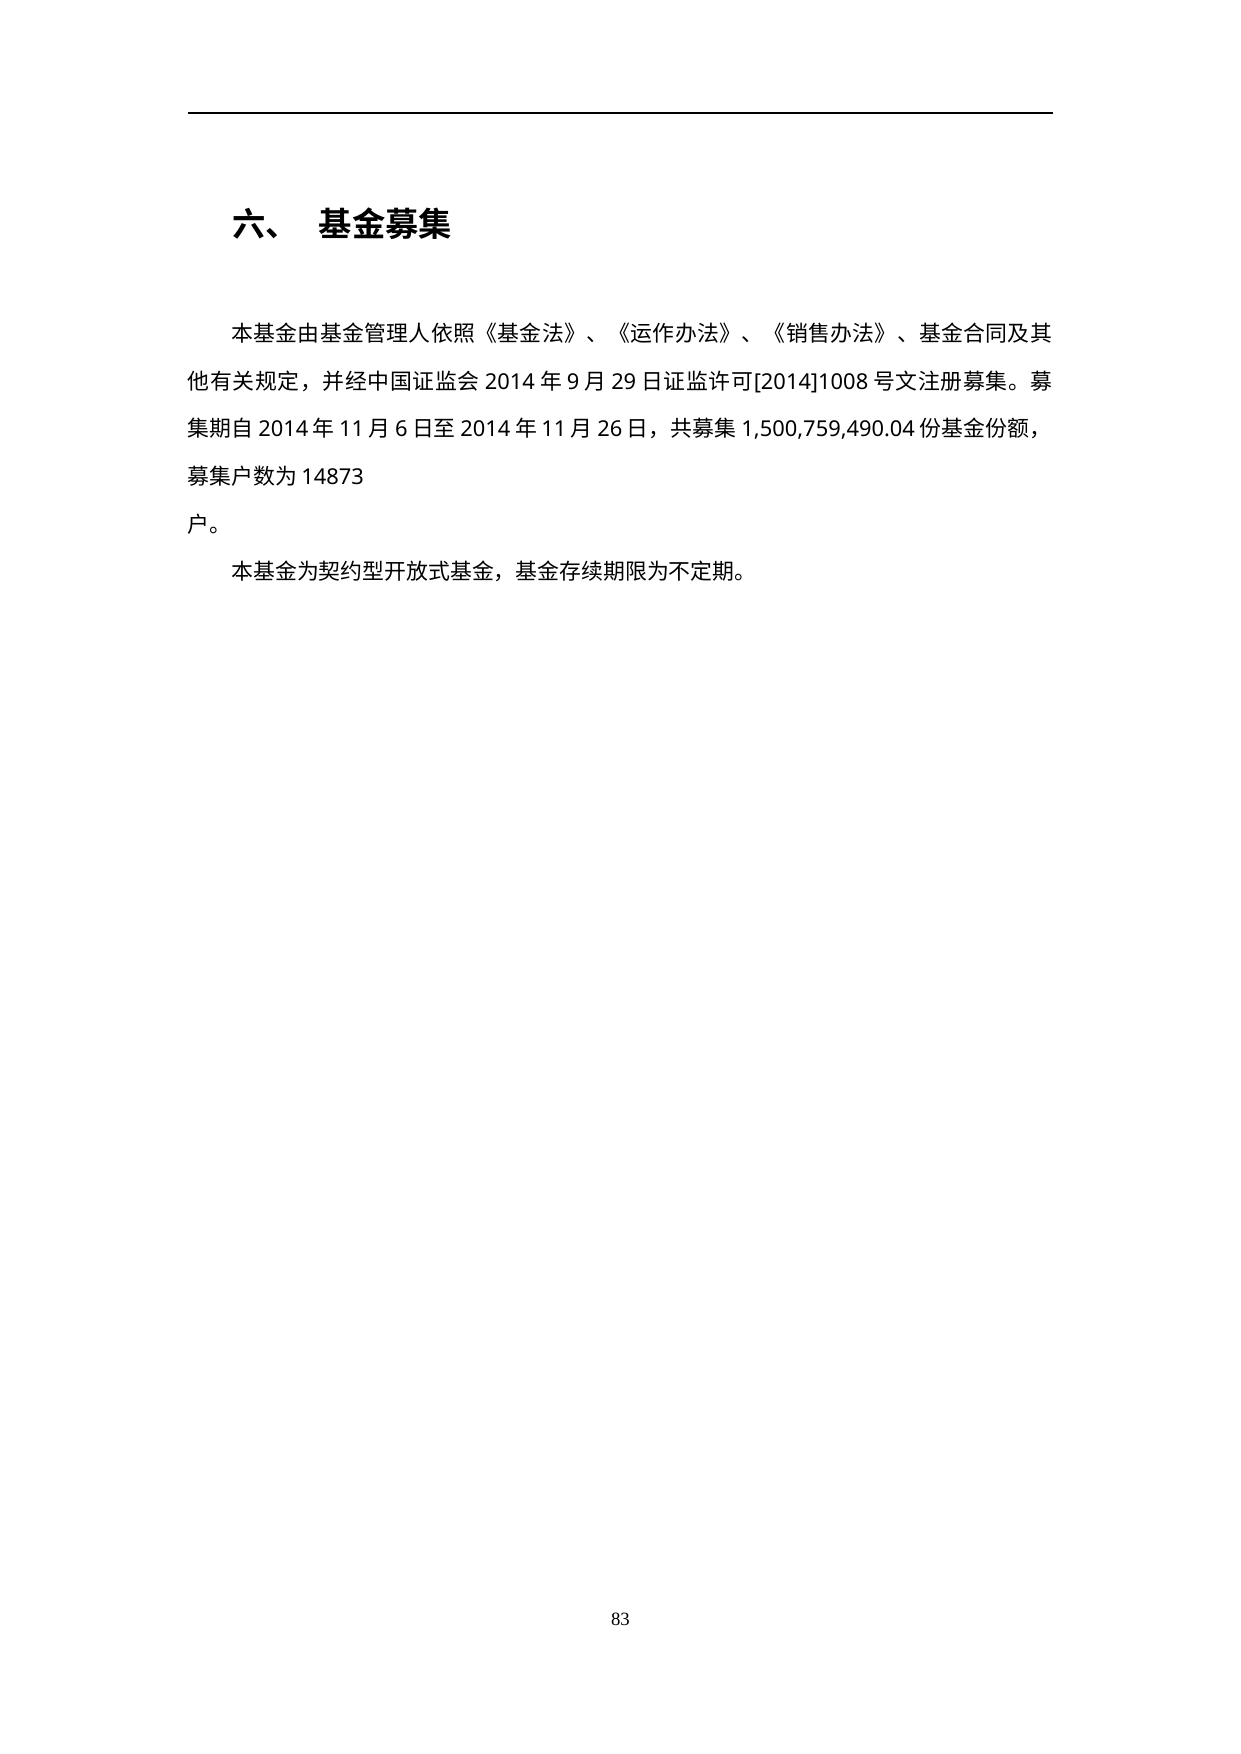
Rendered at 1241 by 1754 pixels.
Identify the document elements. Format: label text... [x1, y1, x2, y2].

subtitle 基金募集 [232, 189, 1053, 254]
text 户。 [187, 507, 1053, 538]
text 本基金为契约型开放式基金，基金存续期限为不定期。 [187, 554, 1053, 586]
text 本基金由基金管理人依照《基金法》、《运作办法》、《销售办法》、基金合同及其他有关规定，并经中国证监会2014年9月29日证监许可[2014]1008号文注册募集。募集期自2014年11月6日至2014年11月26日，共募集1,500,759,490.04份基金份额，募集户数为14873 [187, 316, 1053, 491]
